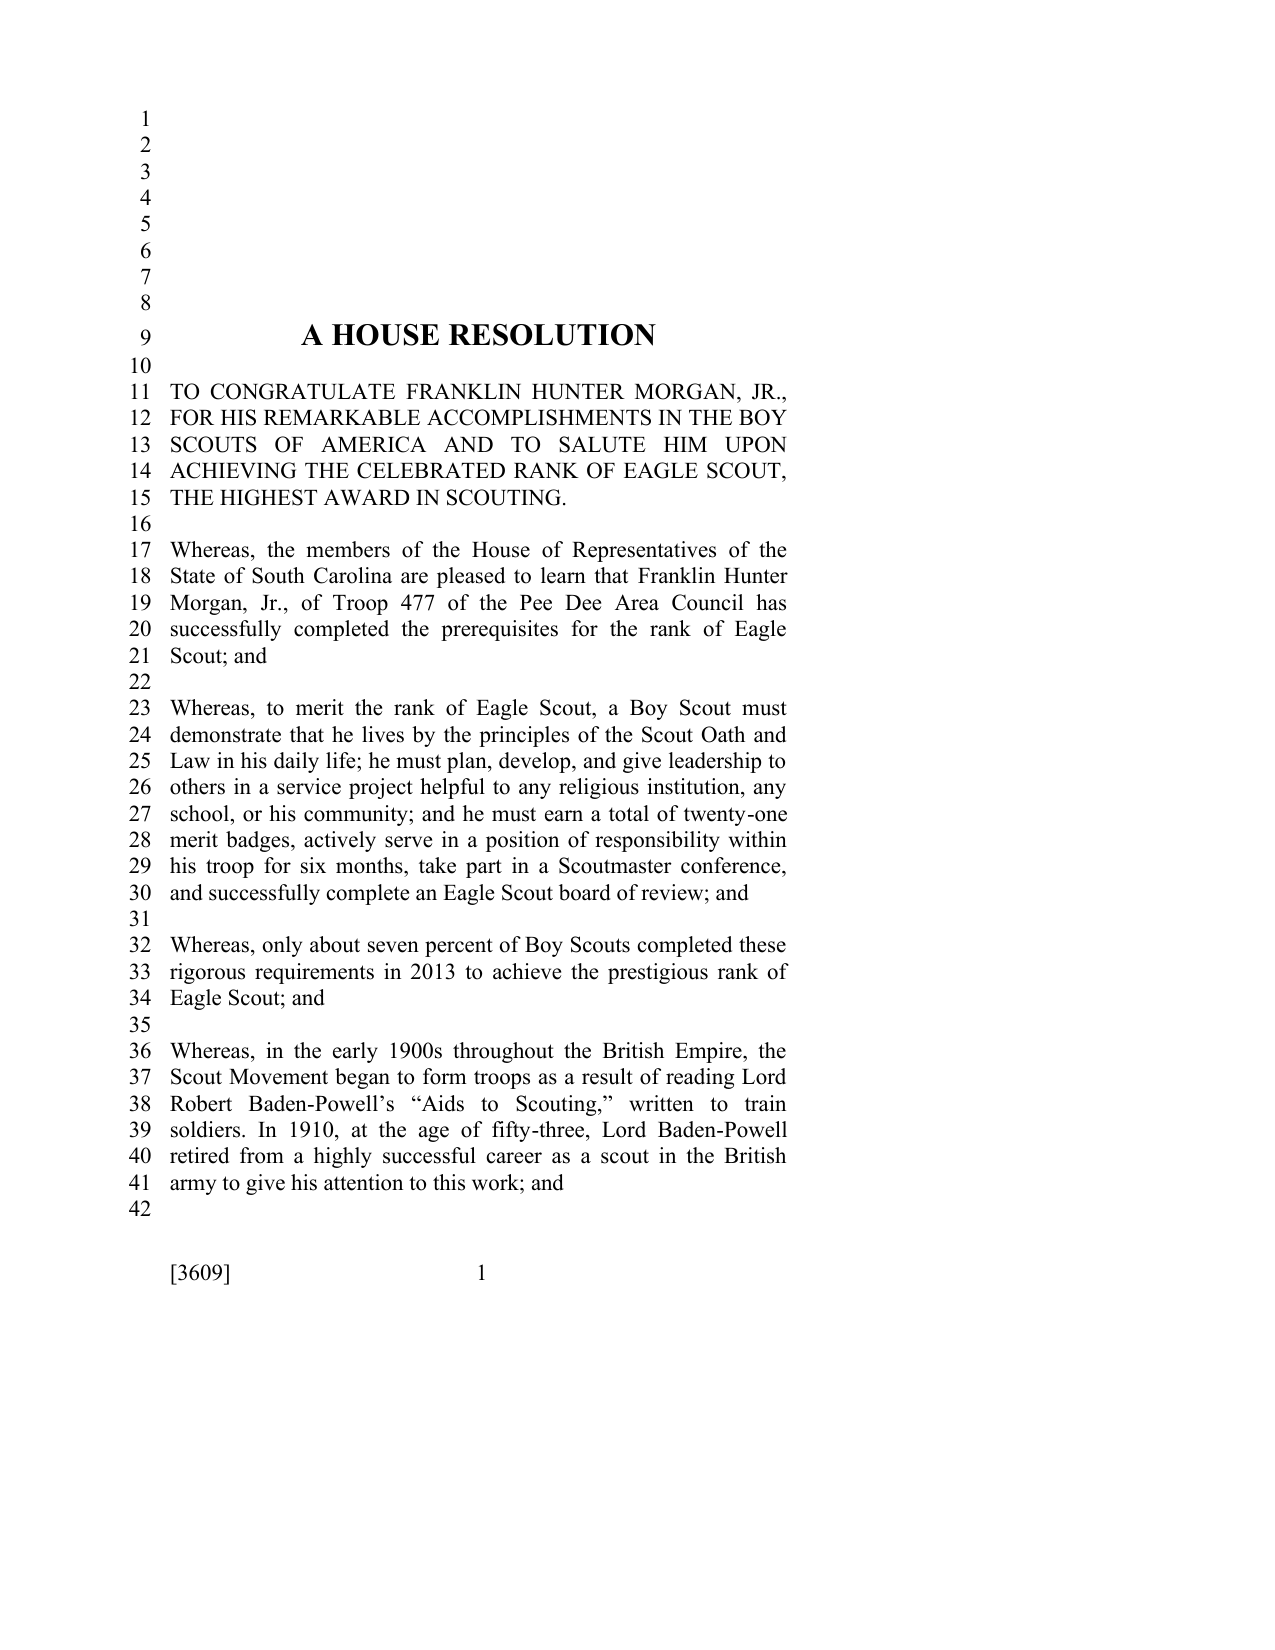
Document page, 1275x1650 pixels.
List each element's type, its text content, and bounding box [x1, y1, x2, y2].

text TO CONGRATULATE FRANKLIN HUNTER MORGAN, JR., FOR HIS REMARKABLE ACCOMPLISHMENTS IN THE BOY SCOUTS OF AMERICA AND TO SALUTE HIM UPON ACHIEVING THE CELEBRATED RANK OF EAGLE SCOUT, THE HIGHEST AWARD IN SCOUTING. [169, 378, 787, 510]
text Whereas, to merit the rank of Eagle Scout, a Boy Scout must demonstrate that he lives by the principles of the Scout Oath and Law in his daily life; he must plan, develop, and give leadership to others in a service project helpful to any religious institution, any school, or his community; and he must earn a total of twenty-one merit badges, actively serve in a position of responsibility within his troop for six months, take part in a Scoutmaster conference, and successfully complete an Eagle Scout board of review; and [169, 694, 787, 905]
text Whereas, only about seven percent of Boy Scouts completed these rigorous requirements in 2013 to achieve the prestigious rank of Eagle Scout; and [169, 932, 787, 1011]
text Whereas, the members of the House of Representatives of the State of South Carolina are pleased to learn that Franklin Hunter Morgan, Jr., of Troop 477 of the Pee Dee Area Council has successfully completed the prerequisites for the rank of Eagle Scout; and [169, 536, 787, 668]
text A HOUSE RESOLUTION [169, 316, 787, 352]
text Whereas, in the early 1900s throughout the British Empire, the Scout Movement began to form troops as a result of reading Lord Robert Baden-Powell’s “Aids to Scouting,” written to train soldiers. In 1910, at the age of fifty-three, Lord Baden-Powell retired from a highly successful career as a scout in the British army to give his attention to this work; and [169, 1037, 787, 1195]
